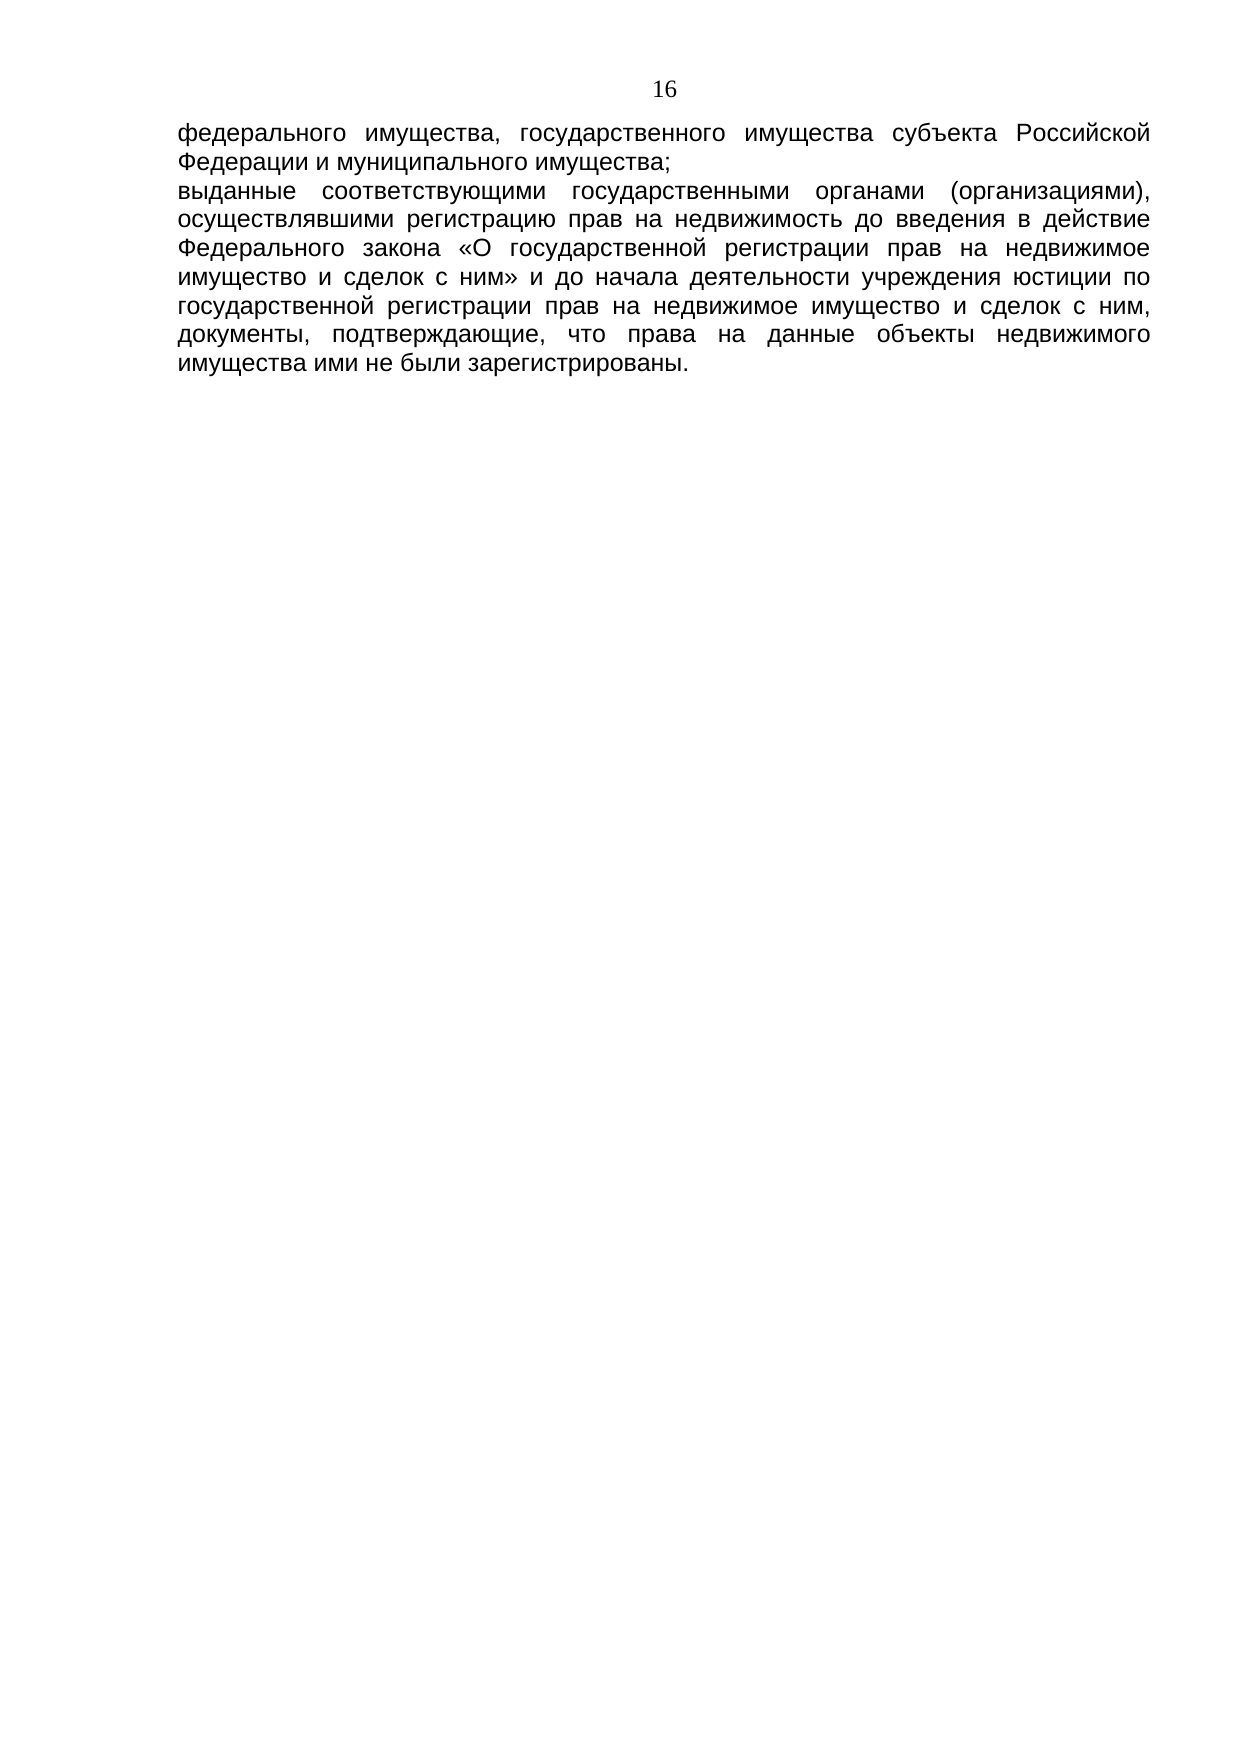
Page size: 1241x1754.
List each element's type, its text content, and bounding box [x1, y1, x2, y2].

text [177, 118, 1152, 176]
text выданные соответствующими государственными органами (организациями), осуществлявшими регистрацию прав на недвижимость до введения в действие Федерального закона «О государственной регистрации прав на недвижимое имущество и сделок с ним» и до начала деятельности учреждения юстиции по государственной регистрации прав на недвижимое имущество и сделок с ним, документы, подтверждающие, что права на данные объекты недвижимого имущества ими не были зарегистрированы. [177, 176, 1152, 377]
